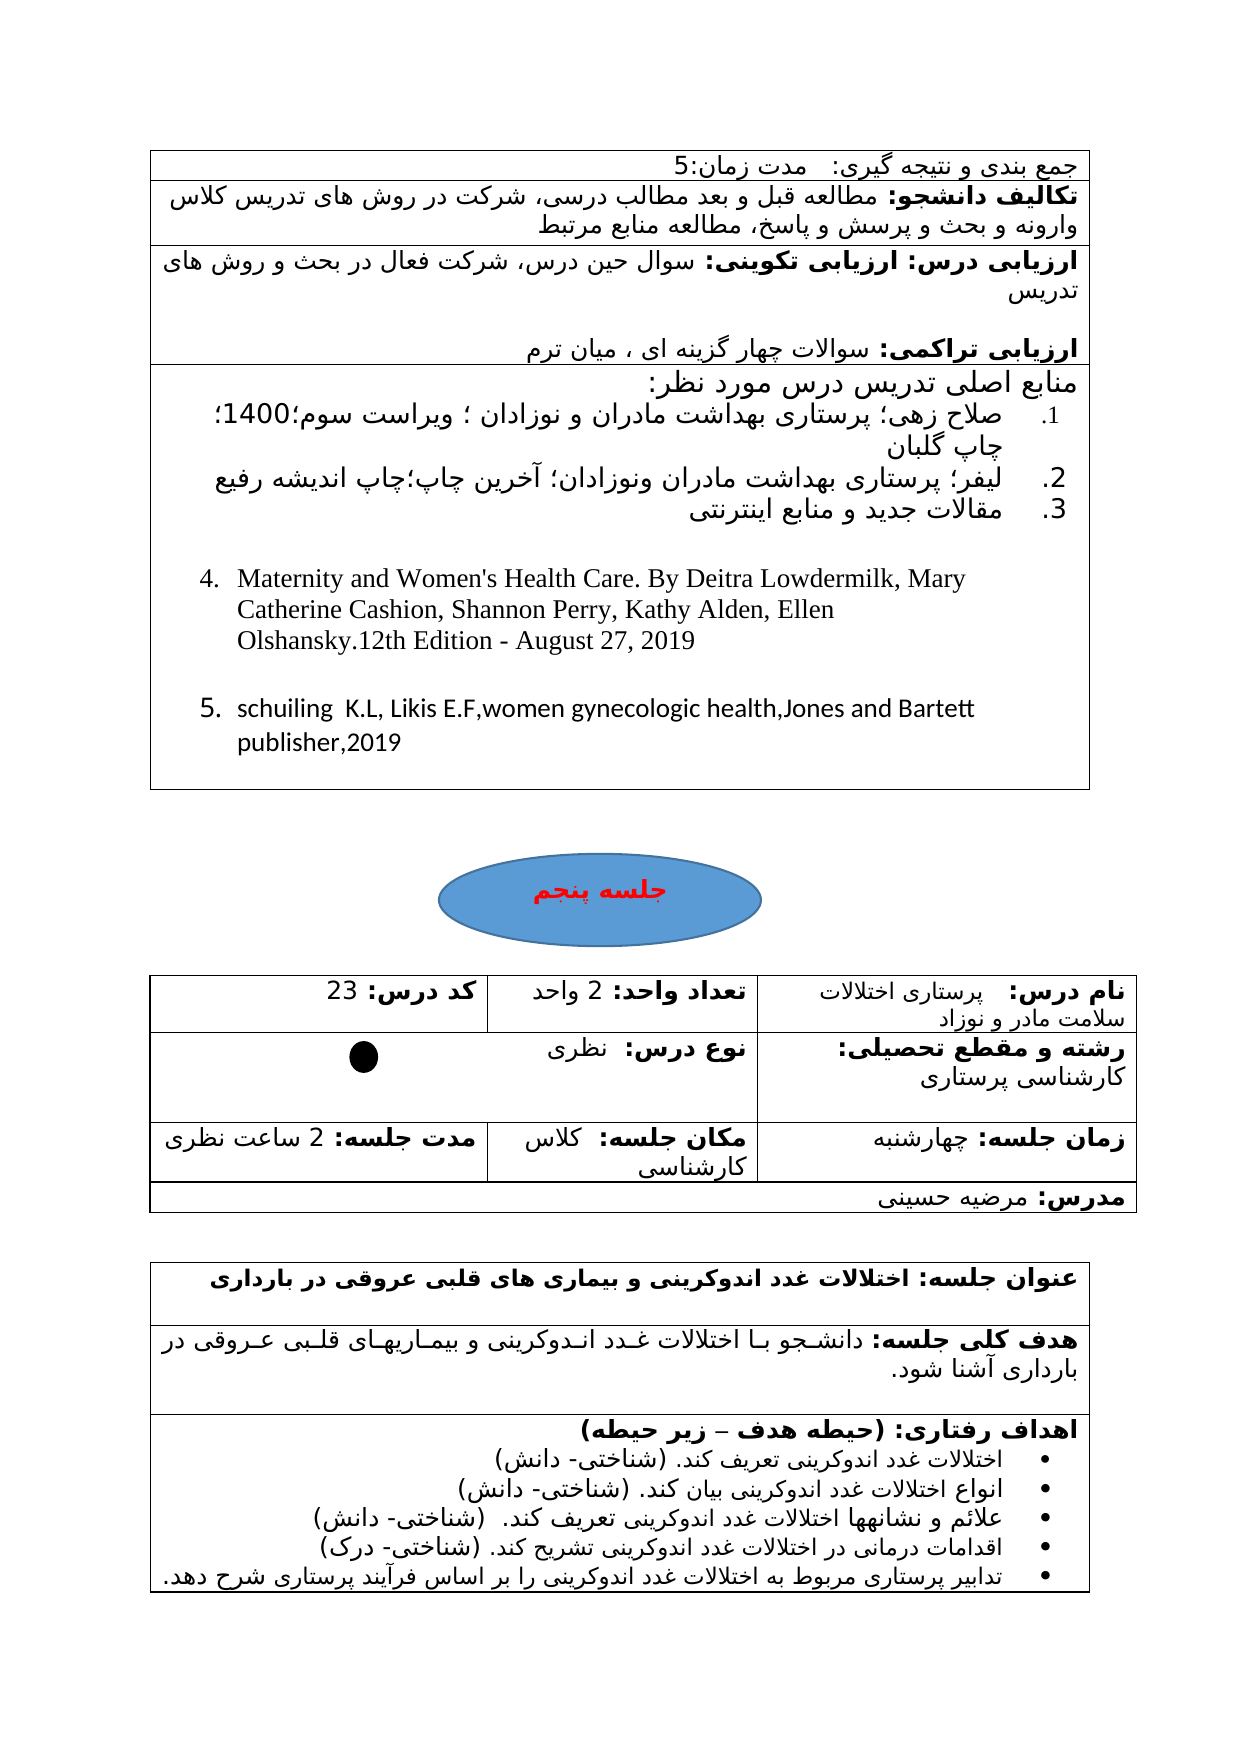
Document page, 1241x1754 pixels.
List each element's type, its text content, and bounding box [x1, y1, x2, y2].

table_header نام درس: پرستاری اختلالات سلامت مادر و نوزاد [758, 976, 1136, 1032]
table_cell تکالیف دانشجو: مطالعه قبل و بعد مطالب درسی، شرکت در روش های تدریس کلاس وارونه و بحث و پرسش و پاسخ، مطالعه منابع مرتبط [151, 181, 1089, 245]
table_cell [151, 1415, 1089, 1591]
table_cell هدف کلی جلسه: دانشجو با اختلالات غدد اندوکرینی و بیماریهای قلبی عروقی در بارداری آشنا شود. [151, 1326, 1089, 1414]
table_header کد درس: 23 [151, 976, 487, 1032]
table_cell نوع درس: نظری [151, 1033, 757, 1122]
table_header تعداد واحد: 2 واحد [488, 976, 757, 1032]
table_cell ارزیابی درس: ارزیابی تکوینی: سوال حین درس، شرکت فعال در بحث و روش های تدریس ارزیابی تراکمی: سوالات چهار گزینه ای ، میان ترم [151, 246, 1089, 364]
table_header عنوان جلسه: اختلالات غدد اندوکرینی و بیماری های قلبی عروقی در بارداری [151, 1263, 1089, 1324]
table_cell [151, 151, 1089, 180]
table_cell رشته و مقطع تحصیلی: کارشناسی پرستاری [758, 1033, 1136, 1122]
table_cell مکان جلسه: کلاس کارشناسی [488, 1123, 757, 1181]
table_cell مدرس: مرضیه حسینی [151, 1183, 1136, 1212]
table_cell زمان جلسه: چهارشنبه [758, 1123, 1136, 1181]
table_cell منابع اصلی تدریس درس مورد نظر: صلاح زهی؛ پرستاری بهداشت مادران و نوزادان ؛ ویراست سوم؛1400؛ چاپ گلبان لیفر؛ پرستاری بهداشت مادران ونوزادان؛ آخرین چاپ؛چاپ اندیشه رفیع مقالات جدید و منابع اینترنتی Maternity and Women's Health Care. By Deitra Lowdermilk, Mary Catherine Cashion, Shannon Perry, Kathy Alden, Ellen Olshansky.12th Edition - August 27, 2019 schuiling K.L, Likis E.F,women gynecologic health,Jones and Bartett publisher,2019 [151, 365, 1089, 789]
table_cell مدت جلسه: 2 ساعت نظری [151, 1123, 487, 1181]
